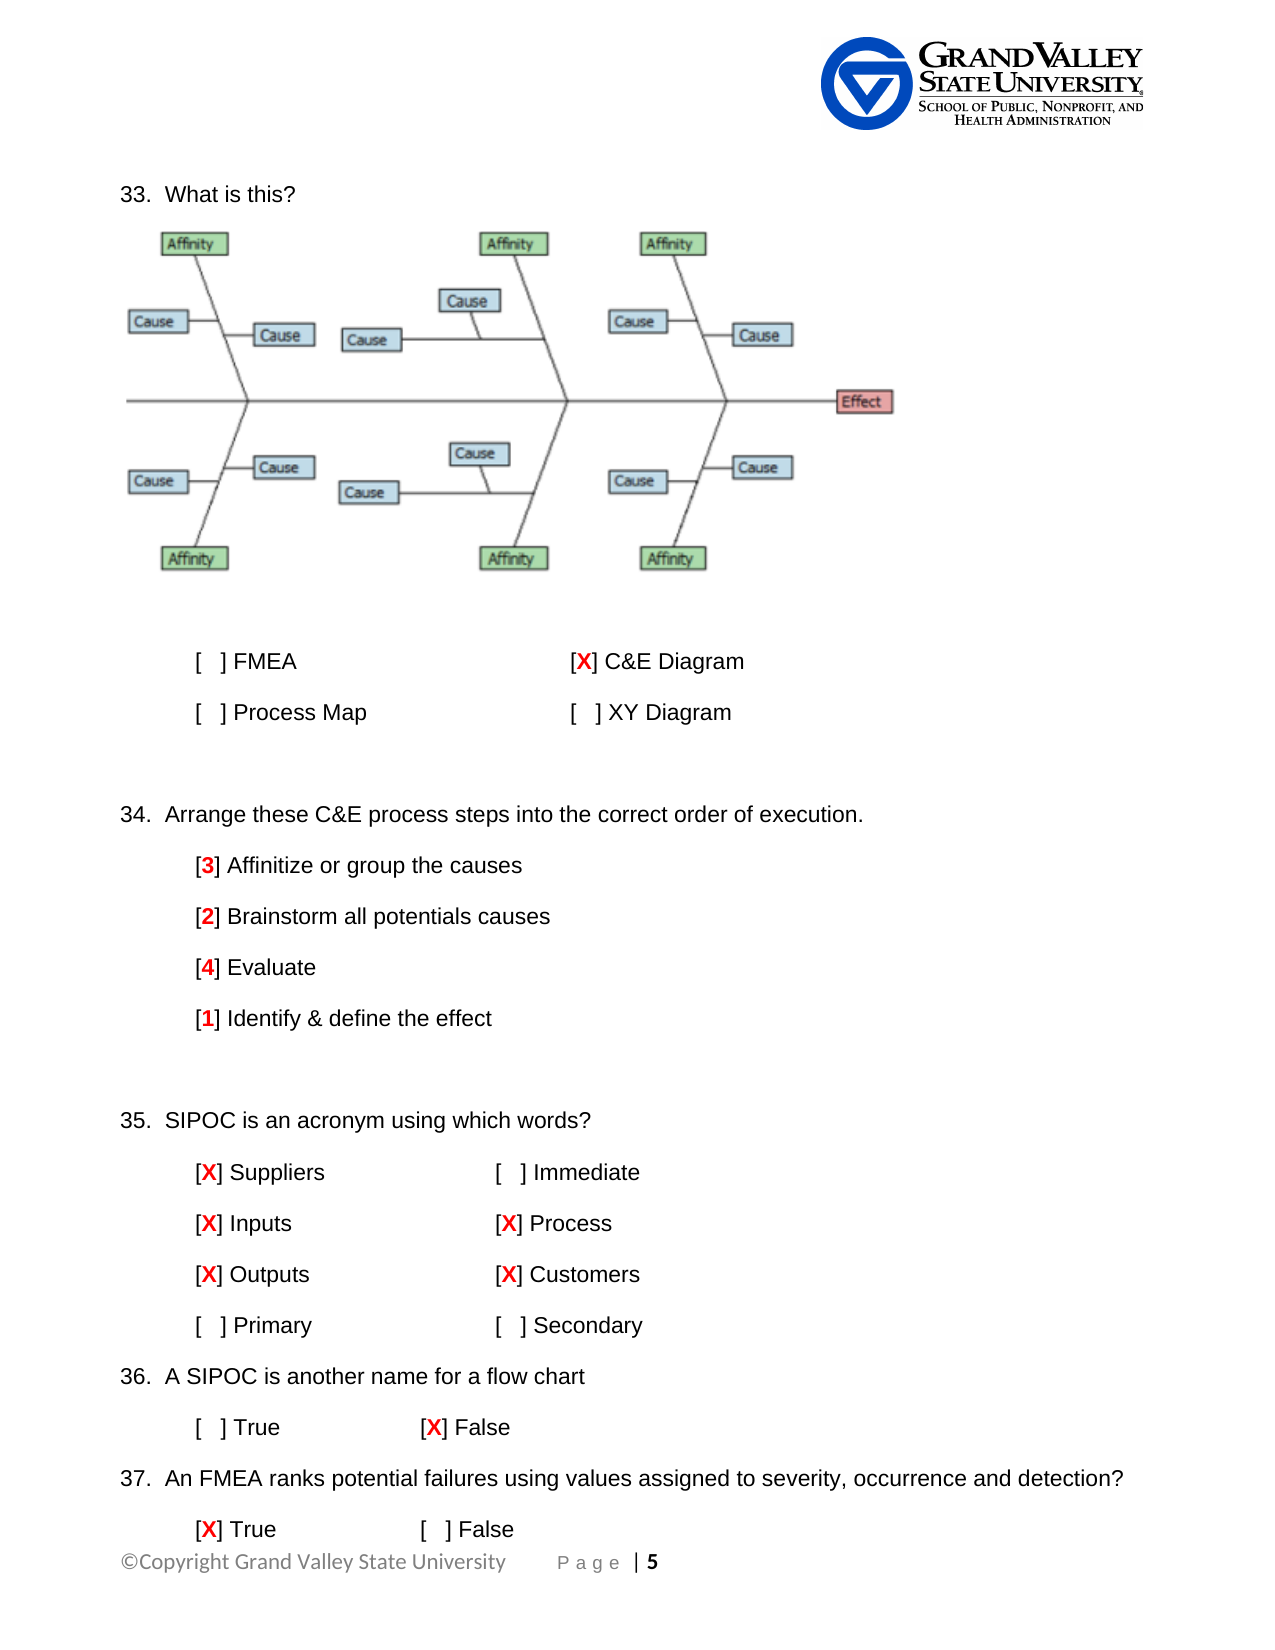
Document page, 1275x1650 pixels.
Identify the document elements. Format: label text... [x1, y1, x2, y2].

text [ ] Process Map [ ] XY Diagram [120, 699, 1143, 726]
text [ ] FMEA [X] C&E Diagram [120, 648, 1143, 674]
text 35. SIPOC is an acronym using which words? [120, 1107, 1143, 1134]
text 33. What is this? [120, 181, 1143, 207]
text [4] Evaluate [195, 954, 1143, 981]
text [3] Affinitize or group the causes [195, 852, 1143, 879]
picture [126, 231, 895, 573]
text [X] True [ ] False [120, 1516, 1143, 1542]
text 37. An FMEA ranks potential failures using values assigned to severity, occurrence and detection? [120, 1465, 1143, 1491]
text [X] Inputs [X] Process [120, 1209, 1143, 1236]
text 34. Arrange these C&E process steps into the correct order of execution. [120, 801, 1143, 828]
text [2] Brainstorm all potentials causes [195, 903, 1143, 930]
text [1] Identify & define the effect [195, 1005, 1143, 1032]
picture [821, 37, 1144, 130]
text [X] Outputs [X] Customers [120, 1261, 1143, 1287]
text [ ] Primary [ ] Secondary [120, 1312, 1143, 1338]
text [X] Suppliers [ ] Immediate [120, 1158, 1143, 1185]
text 36. A SIPOC is another name for a flow chart [120, 1363, 1143, 1389]
text [ ] True [X] False [120, 1414, 1143, 1440]
